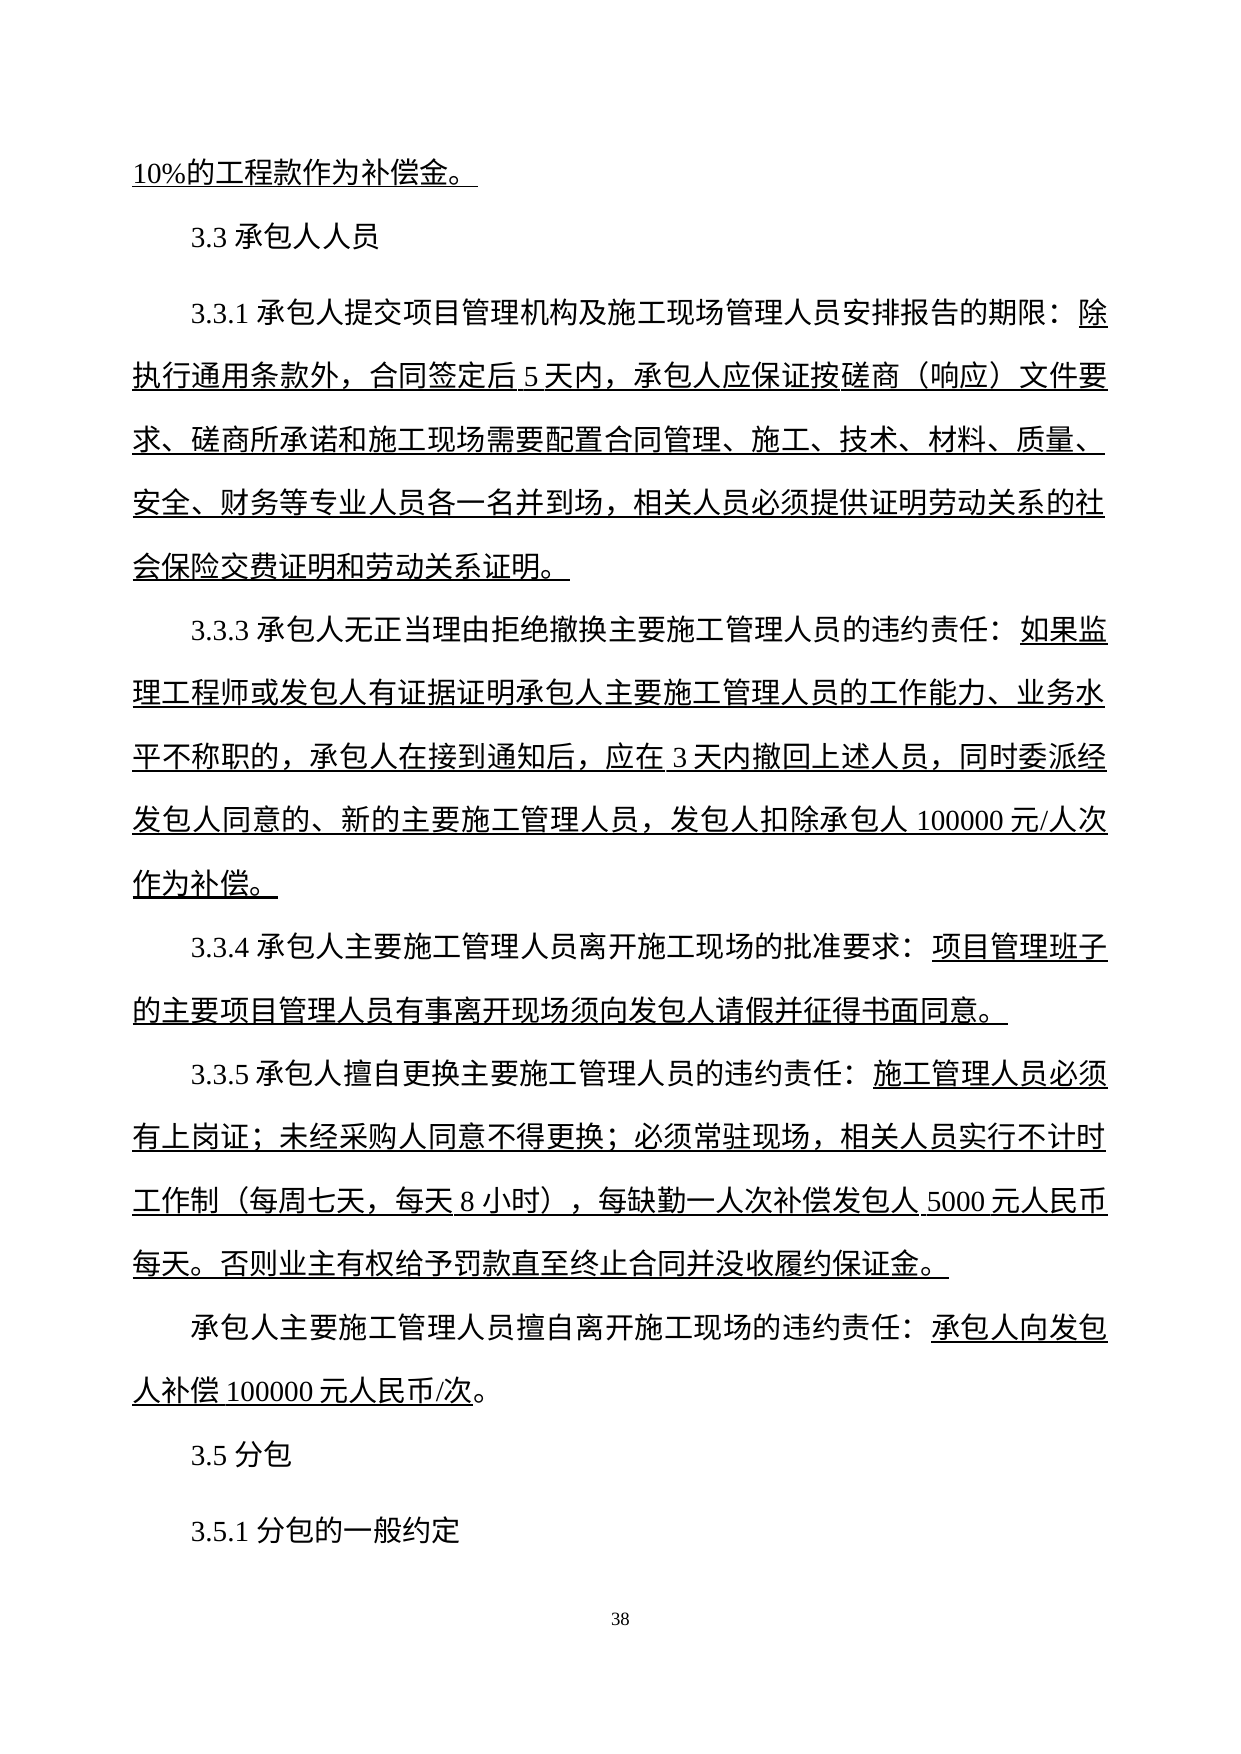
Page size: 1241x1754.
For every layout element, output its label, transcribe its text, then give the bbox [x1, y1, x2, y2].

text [132, 150, 1108, 192]
text 3.3.1 承包人提交项目管理机构及施工现场管理人员安排报告的期限：除执行通用条款外，合同签定后5天内，承包人应保证按磋商（响应）文件要求、磋商所承诺和施工现场需要配置合同管理、施工、技术、材料、质量、安全、财务等专业人员各一名并到场，相关人员必须提供证明劳动关系的社会保险交费证明和劳动关系证明。 [132, 289, 1108, 585]
text 承包人主要施工管理人员擅自离开施工现场的违约责任：承包人向发包人补偿100000元人民币/次。 [132, 1304, 1108, 1410]
text 3.3.3 承包人无正当理由拒绝撤换主要施工管理人员的违约责任：如果监理工程师或发包人有证据证明承包人主要施工管理人员的工作能力、业务水平不称职的，承包人在接到通知后，应在3天内撤回上述人员，同时委派经发包人同意的、新的主要施工管理人员，发包人扣除承包人100000元/人次作为补偿。 [132, 607, 1108, 833]
text 3.5.1 分包的一般约定 [132, 1507, 1108, 1549]
text 3.5 分包 [132, 1431, 1108, 1473]
text 3.3 承包人人员 [132, 213, 1108, 256]
text 3.3.3 承包人无正当理由拒绝撤换主要施工管理人员的违约责任：如果监理工程师或发包人有证据证明承包人主要施工管理人员的工作能力、业务水平不称职的，承包人在接到通知后，应在3天内撤回上述人员，同时委派经发包人同意的、新的主要施工管理人员，发包人扣除承包人100000元/人次作为补偿。 [132, 835, 1108, 903]
text 3.3.5承包人擅自更换主要施工管理人员的违约责任：施工管理人员必须有上岗证；未经采购人同意不得更换；必须常驻现场，相关人员实行不计时工作制（每周七天，每天8 小时），每缺勤一人次补偿发包人5000元人民币每天。否则业主有权给予罚款直至终止合同并没收履约保证金。 [132, 1051, 1108, 1283]
text 3.3.4 承包人主要施工管理人员离开施工现场的批准要求：项目管理班子的主要项目管理人员有事离开现场须向发包人请假并征得书面同意。 [132, 924, 1108, 1029]
